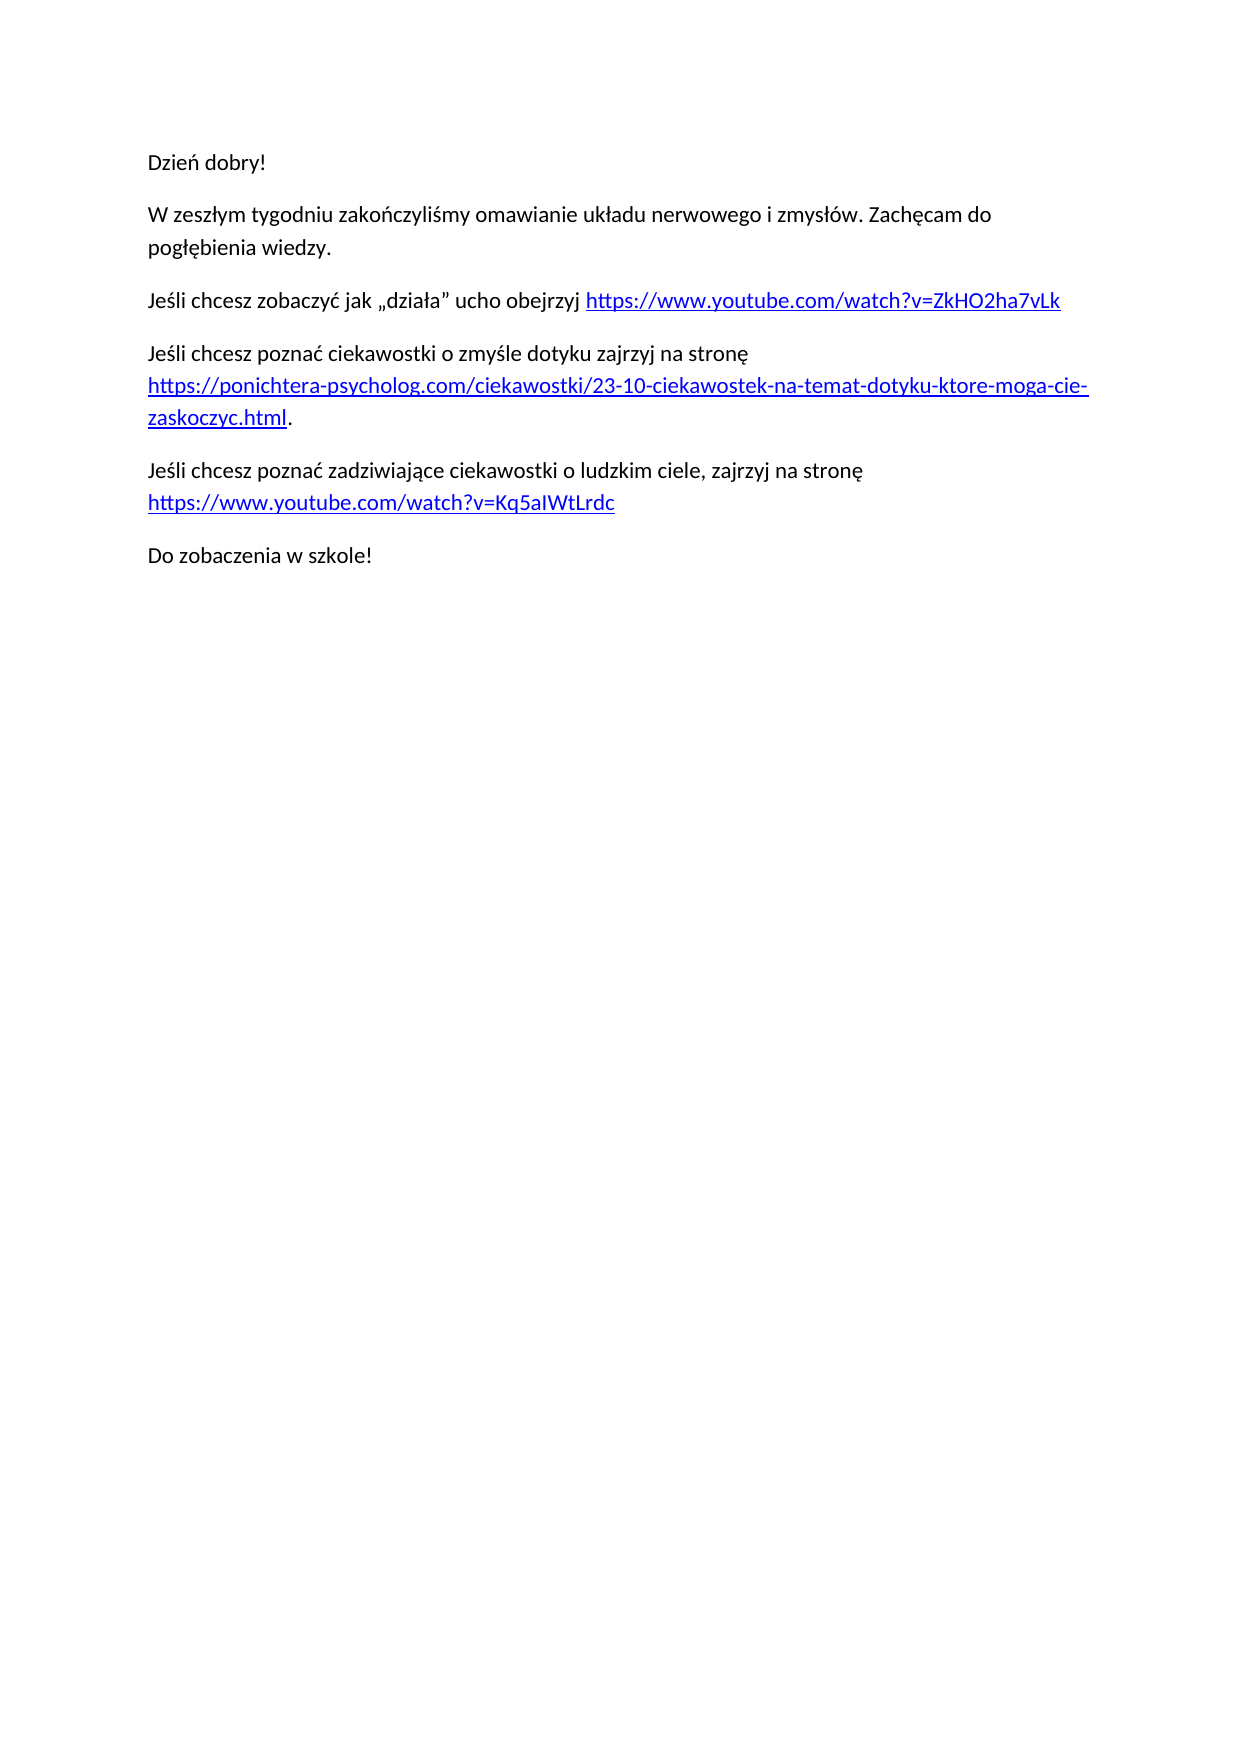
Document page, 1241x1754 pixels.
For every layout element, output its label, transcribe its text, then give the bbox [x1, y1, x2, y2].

text Jeśli chcesz poznać zadziwiające ciekawostki o ludzkim ciele, zajrzyj na stronę https://www.youtube.com/watch?v=Kq5aIWtLrdc [148, 456, 1093, 516]
text Jeśli chcesz poznać ciekawostki o zmyśle dotyku zajrzyj na stronę https://ponichtera-psycholog.com/ciekawostki/23-10-ciekawostek-na-temat-dotyku-ktore-moga-cie-zaskoczyc.html. [148, 339, 1093, 431]
text Jeśli chcesz zobaczyć jak „działa” ucho obejrzyj https://www.youtube.com/watch?v=ZkHO2ha7vLk [148, 286, 1093, 314]
text Dzień dobry! [148, 148, 1093, 176]
text Do zobaczenia w szkole! [148, 541, 1093, 569]
text W zeszłym tygodniu zakończyliśmy omawianie układu nerwowego i zmysłów. Zachęcam do pogłębienia wiedzy. [148, 201, 1093, 261]
